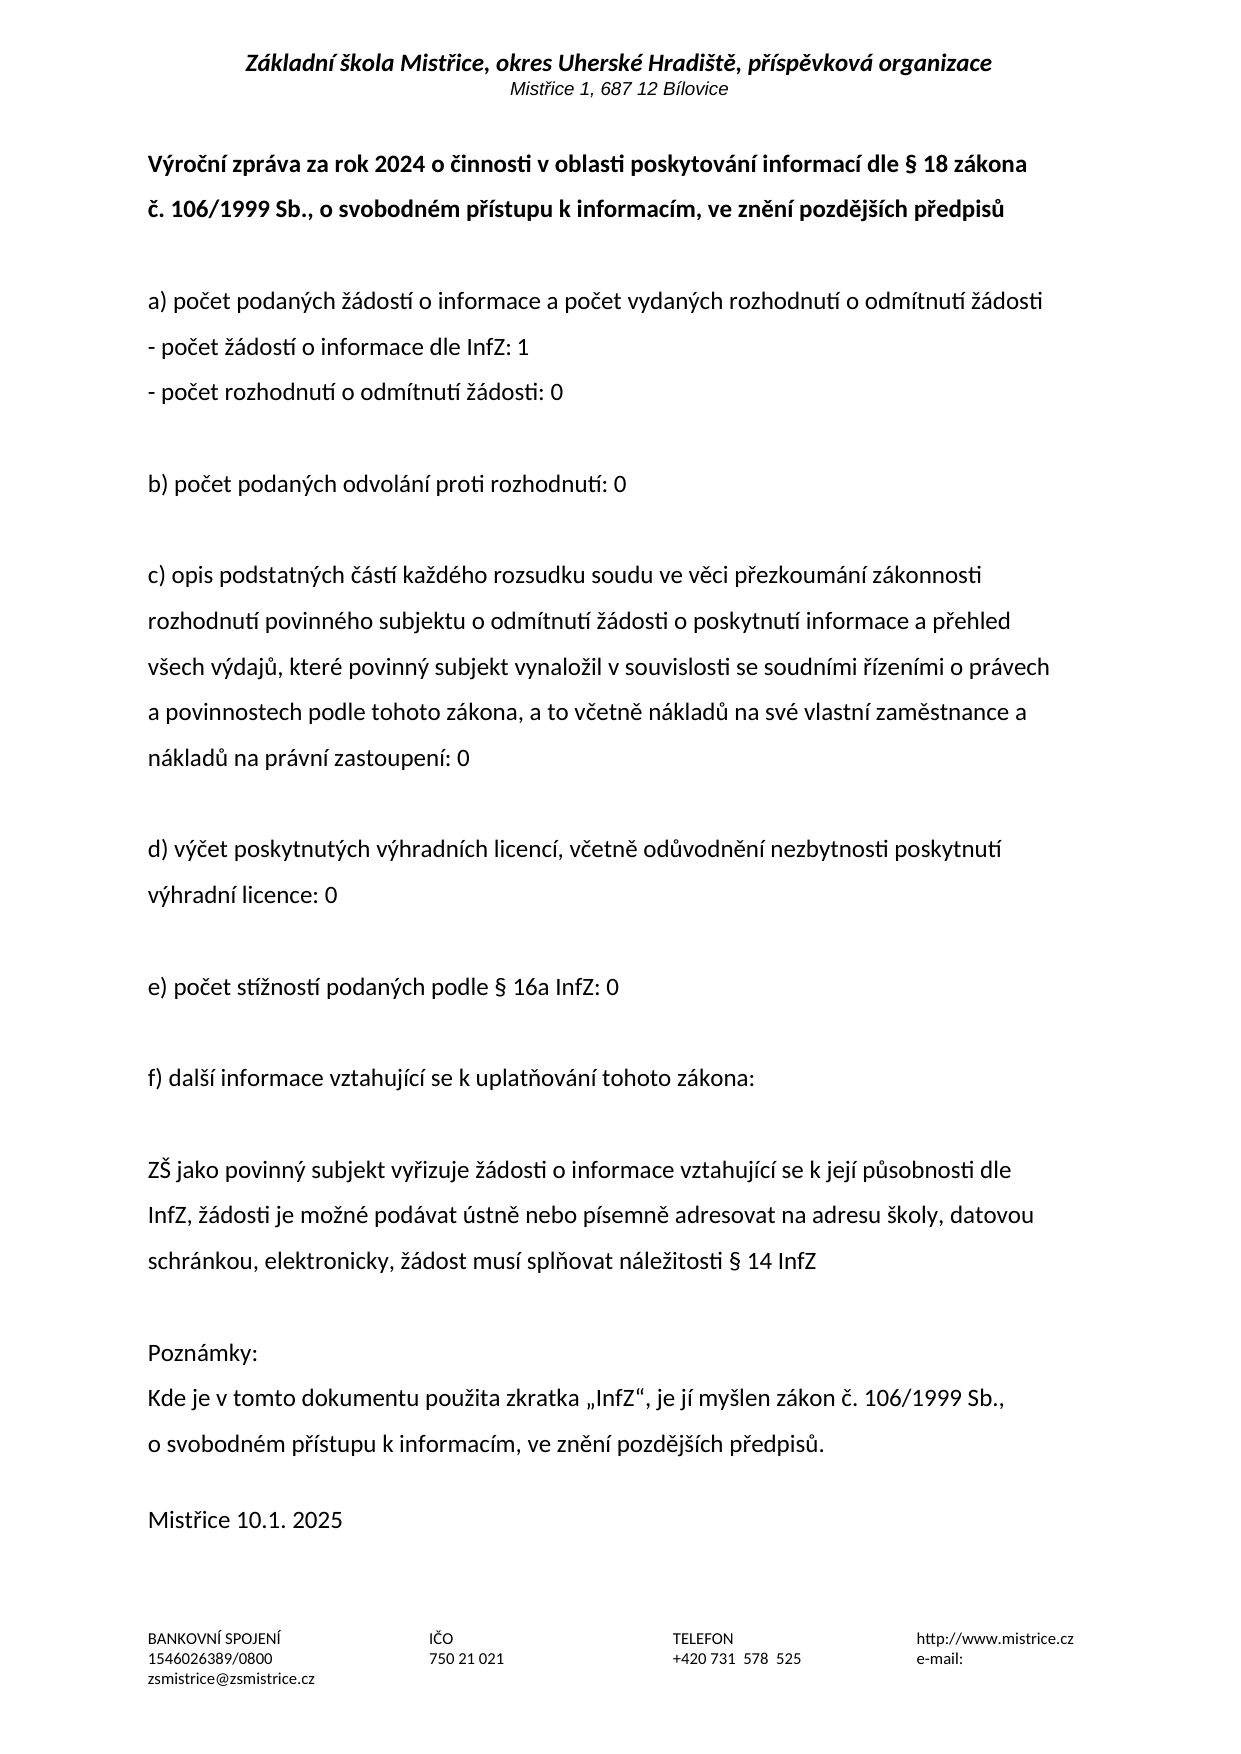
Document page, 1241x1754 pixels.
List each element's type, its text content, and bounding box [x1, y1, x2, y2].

text e) počet stížností podaných podle § 16a InfZ: 0 [148, 971, 1092, 1001]
text Mistřice 10.1. 2025 [148, 1504, 1092, 1535]
text č. 106/1999 Sb., o svobodném přístupu k informacím, ve znění pozdějších předpisů [148, 193, 1092, 224]
text Výroční zpráva za rok 2024 o činnosti v oblasti poskytování informací dle § 18 zákona [148, 148, 1092, 178]
text nákladů na právní zastoupení: 0 [148, 742, 1092, 773]
text Kde je v tomto dokumentu použita zkratka „InfZ“, je jí myšlen zákon č. 106/1999 Sb., [148, 1382, 1092, 1413]
text všech výdajů, které povinný subjekt vynaložil v souvislosti se soudními řízeními o právech [148, 651, 1092, 681]
text výhradní licence: 0 [148, 879, 1092, 910]
text f) další informace vztahující se k uplatňování tohoto zákona: [148, 1062, 1092, 1093]
text d) výčet poskytnutých výhradních licencí, včetně odůvodnění nezbytnosti poskytnutí [148, 834, 1092, 864]
text a povinnostech podle tohoto zákona, a to včetně nákladů na své vlastní zaměstnance a [148, 696, 1092, 727]
text - počet žádostí o informace dle InfZ: 1 [148, 331, 1092, 361]
text ZŠ jako povinný subjekt vyřizuje žádosti o informace vztahující se k její působnosti dle [148, 1154, 1092, 1184]
text - počet rozhodnutí o odmítnutí žádosti: 0 [148, 376, 1092, 407]
text b) počet podaných odvolání proti rozhodnutí: 0 [148, 468, 1092, 498]
text a) počet podaných žádostí o informace a počet vydaných rozhodnutí o odmítnutí žádosti [148, 285, 1092, 315]
text InfZ, žádosti je možné podávat ústně nebo písemně adresovat na adresu školy, datovou schránkou, elektronicky, žádost musí splňovat náležitosti § 14 InfZ [148, 1199, 1092, 1276]
text rozhodnutí povinného subjektu o odmítnutí žádosti o poskytnutí informace a přehled [148, 605, 1092, 636]
text o svobodném přístupu k informacím, ve znění pozdějších předpisů. [148, 1428, 1092, 1459]
text Poznámky: [148, 1337, 1092, 1367]
text c) opis podstatných částí každého rozsudku soudu ve věci přezkoumání zákonnosti [148, 559, 1092, 590]
